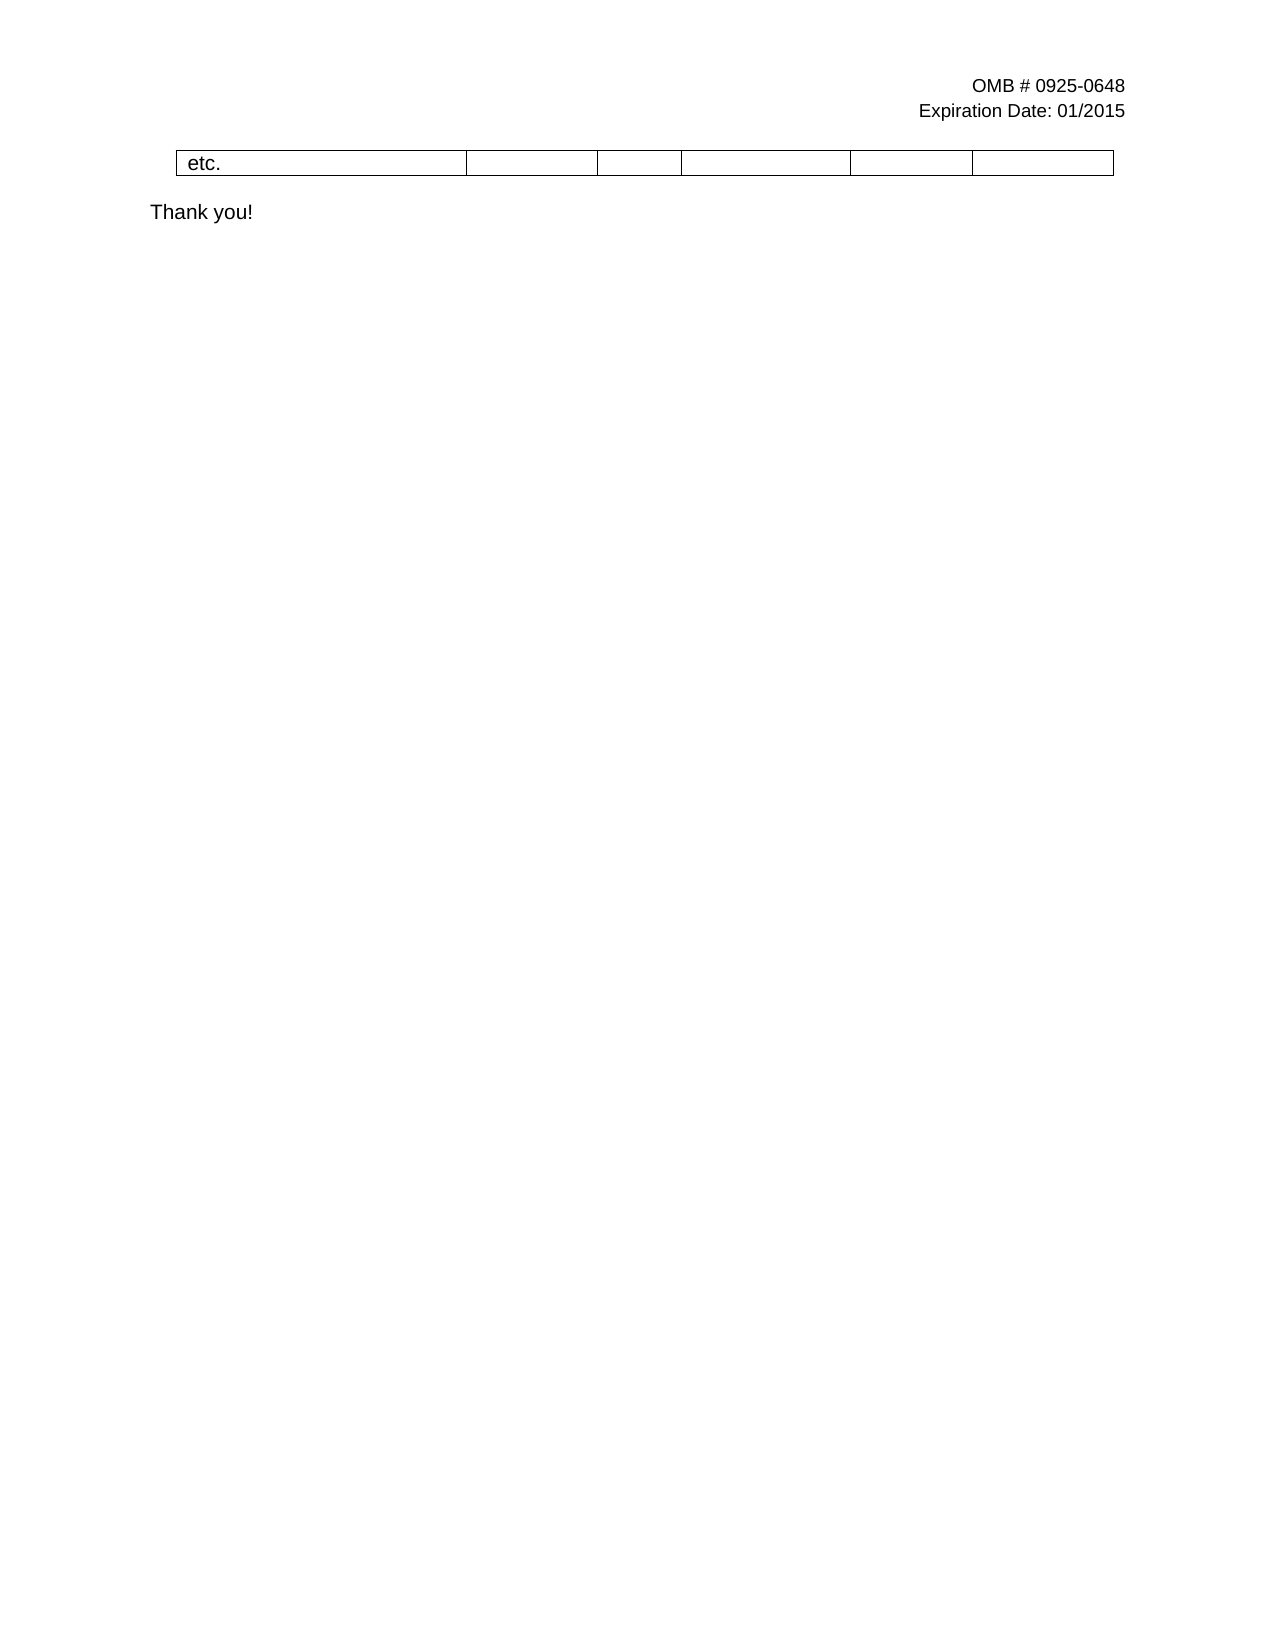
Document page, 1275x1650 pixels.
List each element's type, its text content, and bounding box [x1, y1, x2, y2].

table_cell [973, 151, 1113, 175]
table_cell [598, 151, 681, 175]
table_cell [467, 151, 597, 175]
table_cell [177, 151, 466, 175]
table_cell [682, 151, 850, 175]
text Thank you! [150, 200, 1125, 224]
table_cell [851, 151, 972, 175]
